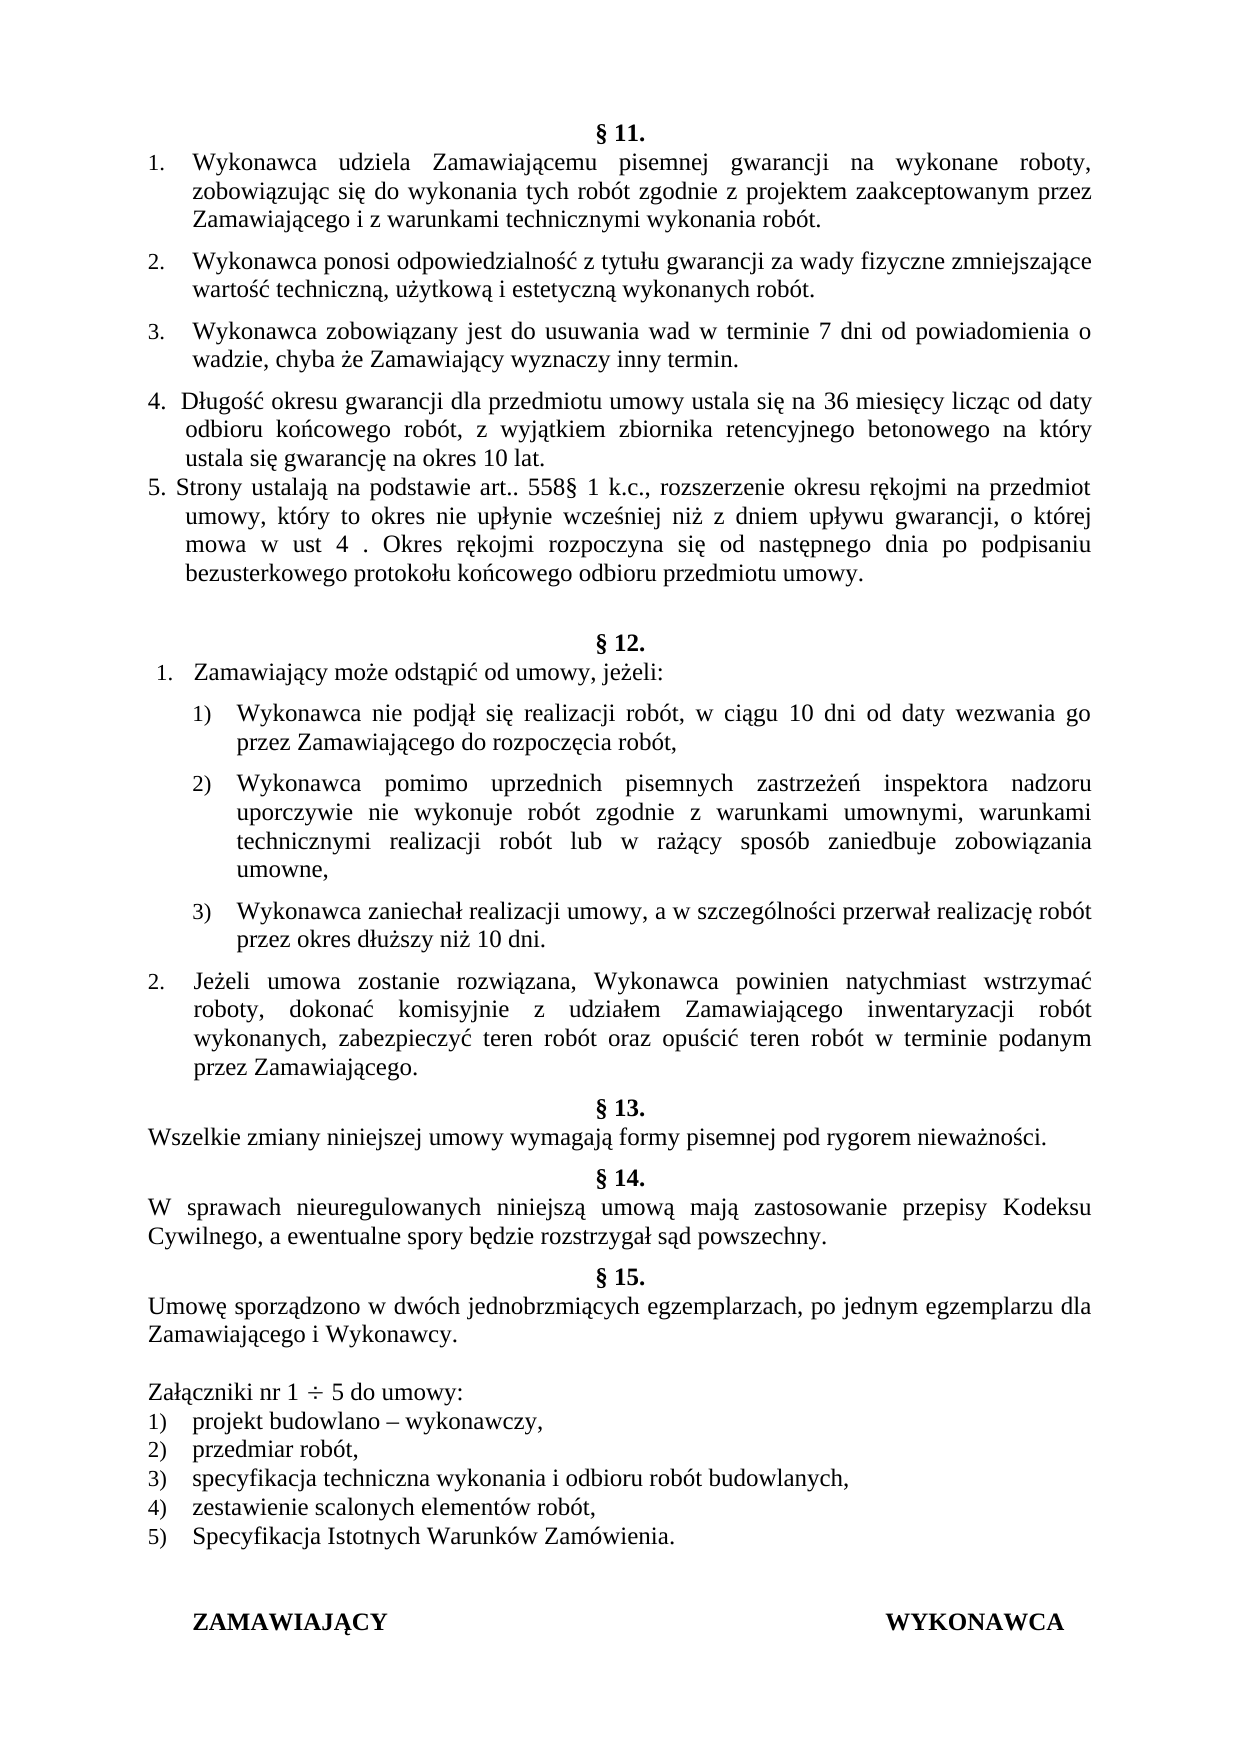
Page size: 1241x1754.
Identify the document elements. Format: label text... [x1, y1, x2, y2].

list Specyfikacja Istotnych Warunków Zamówienia. [148, 1521, 1092, 1549]
list Wykonawca pomimo uprzednich pisemnych zastrzeżeń inspektora nadzoru uporczywie nie wykonuje robót zgodnie z warunkami umownymi, warunkami technicznymi realizacji robót lub w rażący sposób zaniedbuje zobowiązania umowne, [192, 768, 1092, 883]
list zestawienie scalonych elementów robót, [148, 1492, 1092, 1521]
text § 14. [148, 1163, 1092, 1192]
list Jeżeli umowa zostanie rozwiązana, Wykonawca powinien natychmiast wstrzymać roboty, dokonać komisyjnie z udziałem Zamawiającego inwentaryzacji robót wykonanych, zabezpieczyć teren robót oraz opuścić teren robót w terminie podanym przez Zamawiającego. [148, 966, 1092, 1081]
text § 15. [148, 1262, 1092, 1291]
text 5. Strony ustalają na podstawie art.. 558§ 1 k.c., rozszerzenie okresu rękojmi na przedmiot umowy, który to okres nie upłynie wcześniej niż z dniem upływu gwarancji, o której mowa w ust 4 . Okres rękojmi rozpoczyna się od następnego dnia po podpisaniu bezusterkowego protokołu końcowego odbioru przedmiotu umowy. [148, 472, 1092, 587]
text Umowę sporządzono w dwóch jednobrzmiących egzemplarzach, po jednym egzemplarzu dla Zamawiającego i Wykonawcy. [148, 1291, 1092, 1348]
list projekt budowlano – wykonawczy, [148, 1406, 1092, 1434]
list Wykonawca zaniechał realizacji umowy, a w szczególności przerwał realizację robót przez okres dłuższy niż 10 dni. [192, 896, 1092, 953]
text 4. Długość okresu gwarancji dla przedmiotu umowy ustala się na 36 miesięcy licząc od daty odbioru końcowego robót, z wyjątkiem zbiornika retencyjnego betonowego na który ustala się gwarancję na okres 10 lat. [148, 386, 1092, 472]
list Wykonawca nie podjął się realizacji robót, w ciągu 10 dni od daty wezwania go przez Zamawiającego do rozpoczęcia robót, [192, 698, 1092, 756]
list Wykonawca udziela Zamawiającemu pisemnej gwarancji na wykonane roboty, zobowiązując się do wykonania tych robót zgodnie z projektem zaakceptowanym przez Zamawiającego i z warunkami technicznymi wykonania robót. [148, 147, 1092, 233]
text ZAMAWIAJĄCY WYKONAWCA [148, 1607, 1092, 1636]
list specyfikacja techniczna wykonania i odbioru robót budowlanych, [148, 1463, 1092, 1492]
list Wykonawca zobowiązany jest do usuwania wad w terminie 7 dni od powiadomienia o wadzie, chyba że Zamawiający wyznaczy inny termin. [148, 316, 1092, 373]
text § 11. [148, 118, 1092, 147]
text Załączniki nr 1 5 do umowy: [148, 1377, 1092, 1406]
text § 12. [148, 628, 1092, 657]
text § 13. [148, 1093, 1092, 1122]
list Wykonawca ponosi odpowiedzialność z tytułu gwarancji za wady fizyczne zmniejszające wartość techniczną, użytkową i estetyczną wykonanych robót. [148, 246, 1092, 303]
text Wszelkie zmiany niniejszej umowy wymagają formy pisemnej pod rygorem nieważności. [148, 1122, 1092, 1151]
list przedmiar robót, [148, 1434, 1092, 1463]
list Zamawiający może odstąpić od umowy, jeżeli: [156, 657, 1092, 686]
text W sprawach nieuregulowanych niniejszą umową mają zastosowanie przepisy Kodeksu Cywilnego, a ewentualne spory będzie rozstrzygał sąd powszechny. [148, 1192, 1092, 1249]
